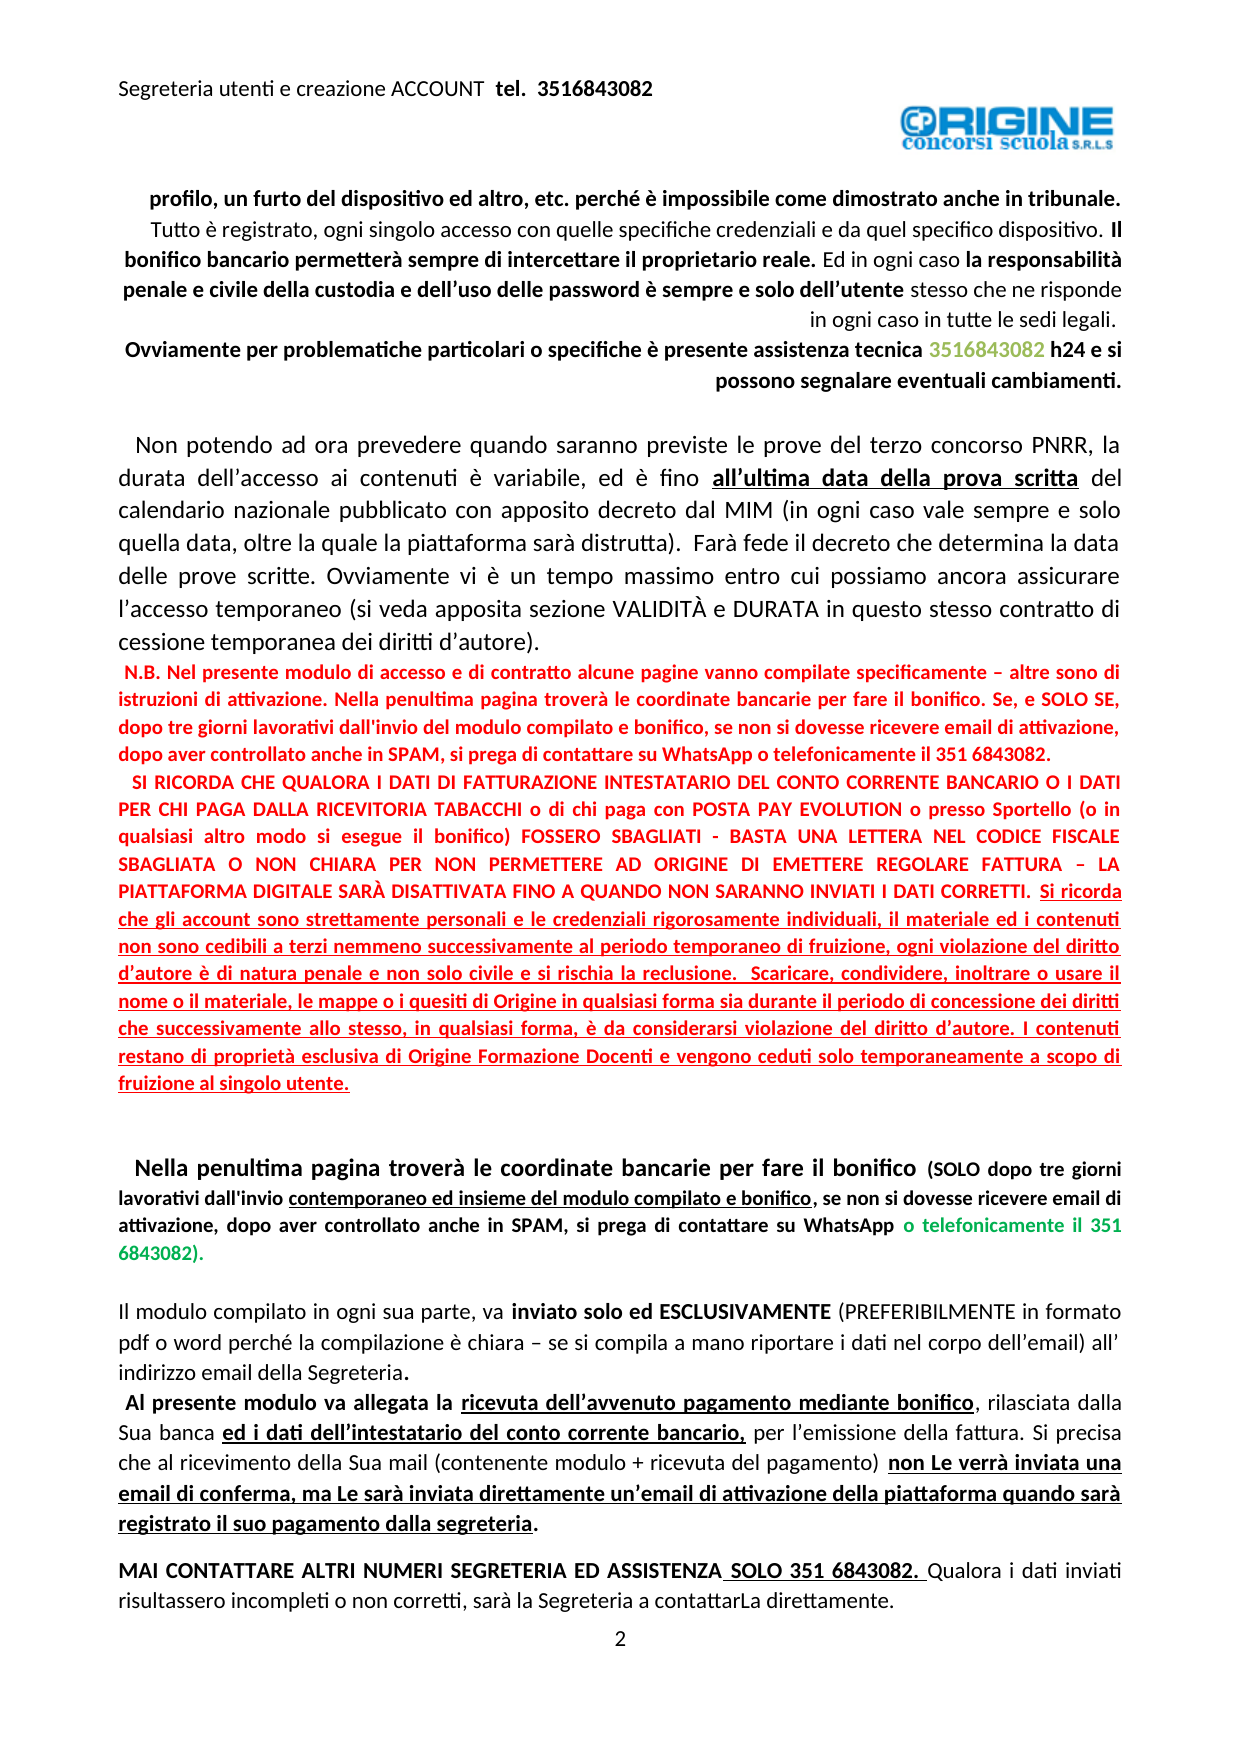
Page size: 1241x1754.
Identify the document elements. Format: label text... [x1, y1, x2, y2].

text Nella penultima pagina troverà le coordinate bancarie per fare il bonifico (SOLO dopo tre giorni lavorativi dall'invio contemporaneo ed insieme del modulo compilato e bonifico, se non si dovesse ricevere email di attivazione, dopo aver controllato anche in SPAM, si prega di contattare su WhatsApp o telefonicamente il 351 6843082). [118, 1152, 1122, 1295]
text Al presente modulo va allegata la ricevuta dell’avvenuto pagamento mediante bonifico, rilasciata dalla Sua banca ed i dati dell’intestatario del conto corrente bancario, per l’emissione della fattura. Si precisa che al ricevimento della Sua mail (contenente modulo + ricevuta del pagamento) non Le verrà inviata una email di conferma, ma Le sarà inviata direttamente un’email di attivazione della piattaforma quando sarà registrato il suo pagamento dalla segreteria. [118, 1388, 1122, 1503]
text MAI CONTATTARE ALTRI NUMERI SEGRETERIA ED ASSISTENZA SOLO 351 6843082. Qualora i dati inviati risultassero incompleti o non corretti, sarà la Segreteria a contattarLa direttamente. [118, 1556, 1122, 1614]
text Il modulo compilato in ogni sua parte, va inviato solo ed ESCLUSIVAMENTE (PREFERIBILMENTE in formato pdf o word perché la compilazione è chiara – se si compila a mano riportare i dati nel corpo dell’email) all’ indirizzo email della Segreteria. [118, 1297, 1122, 1386]
picture [896, 101, 1123, 157]
text SI RICORDA CHE QUALORA I DATI DI FATTURAZIONE INTESTATARIO DEL CONTO CORRENTE BANCARIO O I DATI PER CHI PAGA DALLA RICEVITORIA TABACCHI o di chi paga con POSTA PAY EVOLUTION o presso Sportello (o in qualsiasi altro modo si esegue il bonifico) FOSSERO SBAGLIATI - BASTA UNA LETTERA NEL CODICE FISCALE SBAGLIATA O NON CHIARA PER NON PERMETTERE AD ORIGINE DI EMETTERE REGOLARE FATTURA – LA PIATTAFORMA DIGITALE SARÀ DISATTIVATA FINO A QUANDO NON SARANNO INVIATI I DATI CORRETTI. Si ricorda che gli account sono strettamente personali e le credenziali rigorosamente individuali, il materiale ed i contenuti non sono cedibili a terzi nemmeno successivamente al periodo temporaneo di fruizione, ogni violazione del diritto d’autore è di natura penale e non solo civile e si rischia la reclusione. Scaricare, condividere, inoltrare o usare il nome o il materiale, le mappe o i quesiti di Origine in qualsiasi forma sia durante il periodo di concessione dei diritti che successivamente allo stesso, in qualsiasi forma, è da considerarsi violazione del diritto d’autore. I contenuti restano di proprietà esclusiva di Origine Formazione Docenti e vengono ceduti solo temporaneamente a scopo di fruizione al singolo utente. [118, 769, 1122, 1065]
text Al presente modulo va allegata la ricevuta dell’avvenuto pagamento mediante bonifico, rilasciata dalla Sua banca ed i dati dell’intestatario del conto corrente bancario, per l’emissione della fattura. Si precisa che al ricevimento della Sua mail (contenente modulo + ricevuta del pagamento) non Le verrà inviata una email di conferma, ma Le sarà inviata direttamente un’email di attivazione della piattaforma quando sarà registrato il suo pagamento dalla segreteria. [118, 1504, 1122, 1537]
text Non potendo ad ora prevedere quando saranno previste le prove del terzo concorso PNRR, la durata dell’accesso ai contenuti è variabile, ed è fino all’ultima data della prova scritta del calendario nazionale pubblicato con apposito decreto dal MIM (in ogni caso vale sempre e solo quella data, oltre la quale la piattaforma sarà distrutta). Farà fede il decreto che determina la data delle prove scritte. Ovviamente vi è un tempo massimo entro cui possiamo ancora assicurare l’accesso temporaneo (si veda apposita sezione VALIDITÀ e DURATA in questo stesso contratto di cessione temporanea dei diritti d’autore). [118, 429, 1122, 657]
text N.B. Nel presente modulo di accesso e di contratto alcune pagine vanno compilate specificamente – altre sono di istruzioni di attivazione. Nella penultima pagina troverà le coordinate bancarie per fare il bonifico. Se, e SOLO SE, dopo tre giorni lavorativi dall'invio del modulo compilato e bonifico, se non si dovesse ricevere email di attivazione, dopo aver controllato anche in SPAM, si prega di contattare su WhatsApp o telefonicamente il 351 6843082. [118, 659, 1122, 767]
